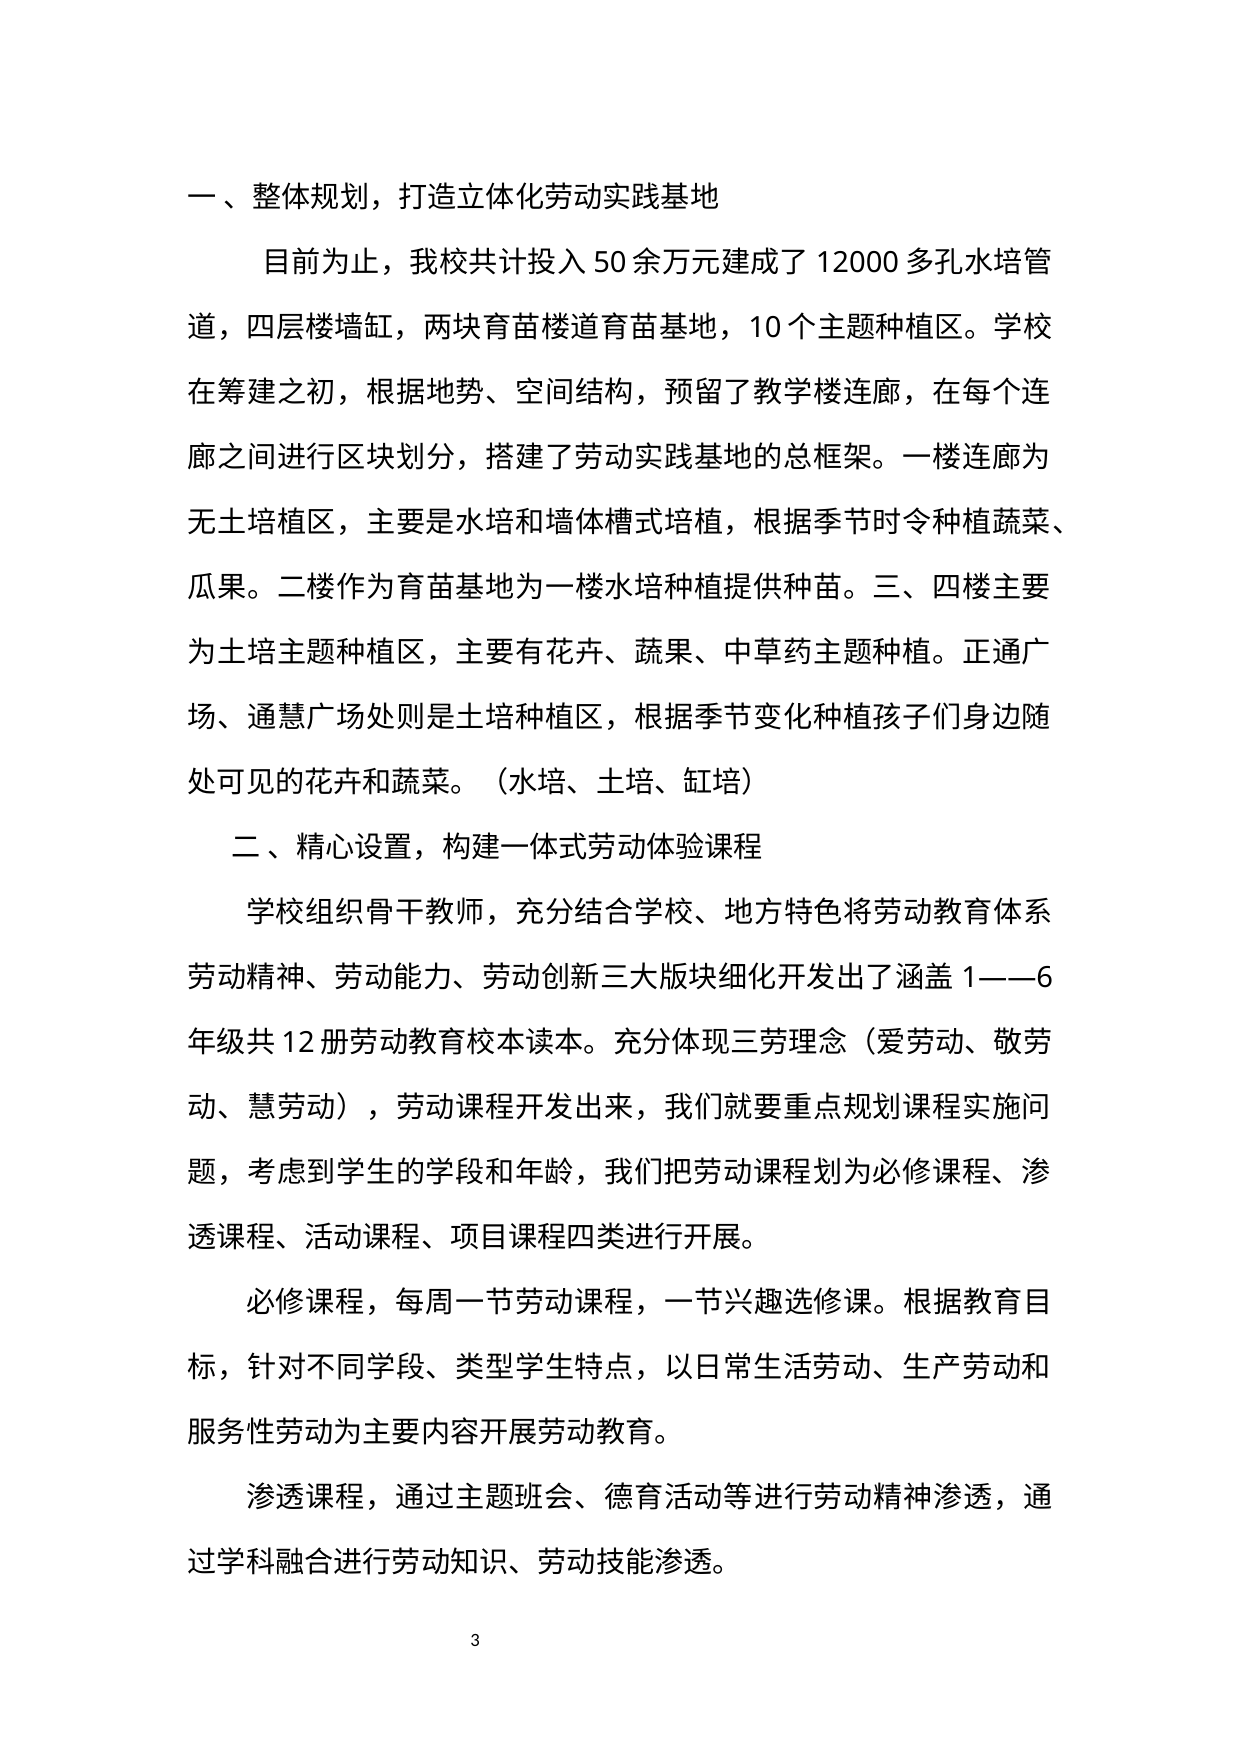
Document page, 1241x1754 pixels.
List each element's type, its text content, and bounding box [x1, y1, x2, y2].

text 学校组织骨干教师，充分结合学校、地方特色将劳动教育体系劳动精神、劳动能力、劳动创新三大版块细化开发出了涵盖1——6年级共12册劳动教育校本读本。充分体现三劳理念（爱劳动、敬劳动、慧劳动），劳动课程开发出来，我们就要重点规划课程实施问题，考虑到学生的学段和年龄，我们把劳动课程划为必修课程、渗透课程、活动课程、项目课程四类进行开展。 [187, 877, 1053, 1267]
text 必修课程，每周一节劳动课程，一节兴趣选修课。根据教育目标，针对不同学段、类型学生特点，以日常生活劳动、生产劳动和服务性劳动为主要内容开展劳动教育。 [187, 1267, 1053, 1462]
text 二 、精心设置，构建一体式劳动体验课程 [231, 812, 1053, 877]
text 渗透课程，通过主题班会、德育活动等进行劳动精神渗透，通过学科融合进行劳动知识、劳动技能渗透。 [187, 1462, 1053, 1592]
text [187, 162, 1053, 227]
text 目前为止，我校共计投入50余万元建成了12000多孔水培管道，四层楼墙缸，两块育苗楼道育苗基地，10个主题种植区。学校在筹建之初，根据地势、空间结构，预留了教学楼连廊，在每个连廊之间进行区块划分，搭建了劳动实践基地的总框架。一楼连廊为无土培植区，主要是水培和墙体槽式培植，根据季节时令种植蔬菜、瓜果。二楼作为育苗基地为一楼水培种植提供种苗。三、四楼主要为土培主题种植区，主要有花卉、蔬果、中草药主题种植。正通广场、通慧广场处则是土培种植区，根据季节变化种植孩子们身边随处可见的花卉和蔬菜。（水培、土培、缸培） [187, 227, 1053, 812]
